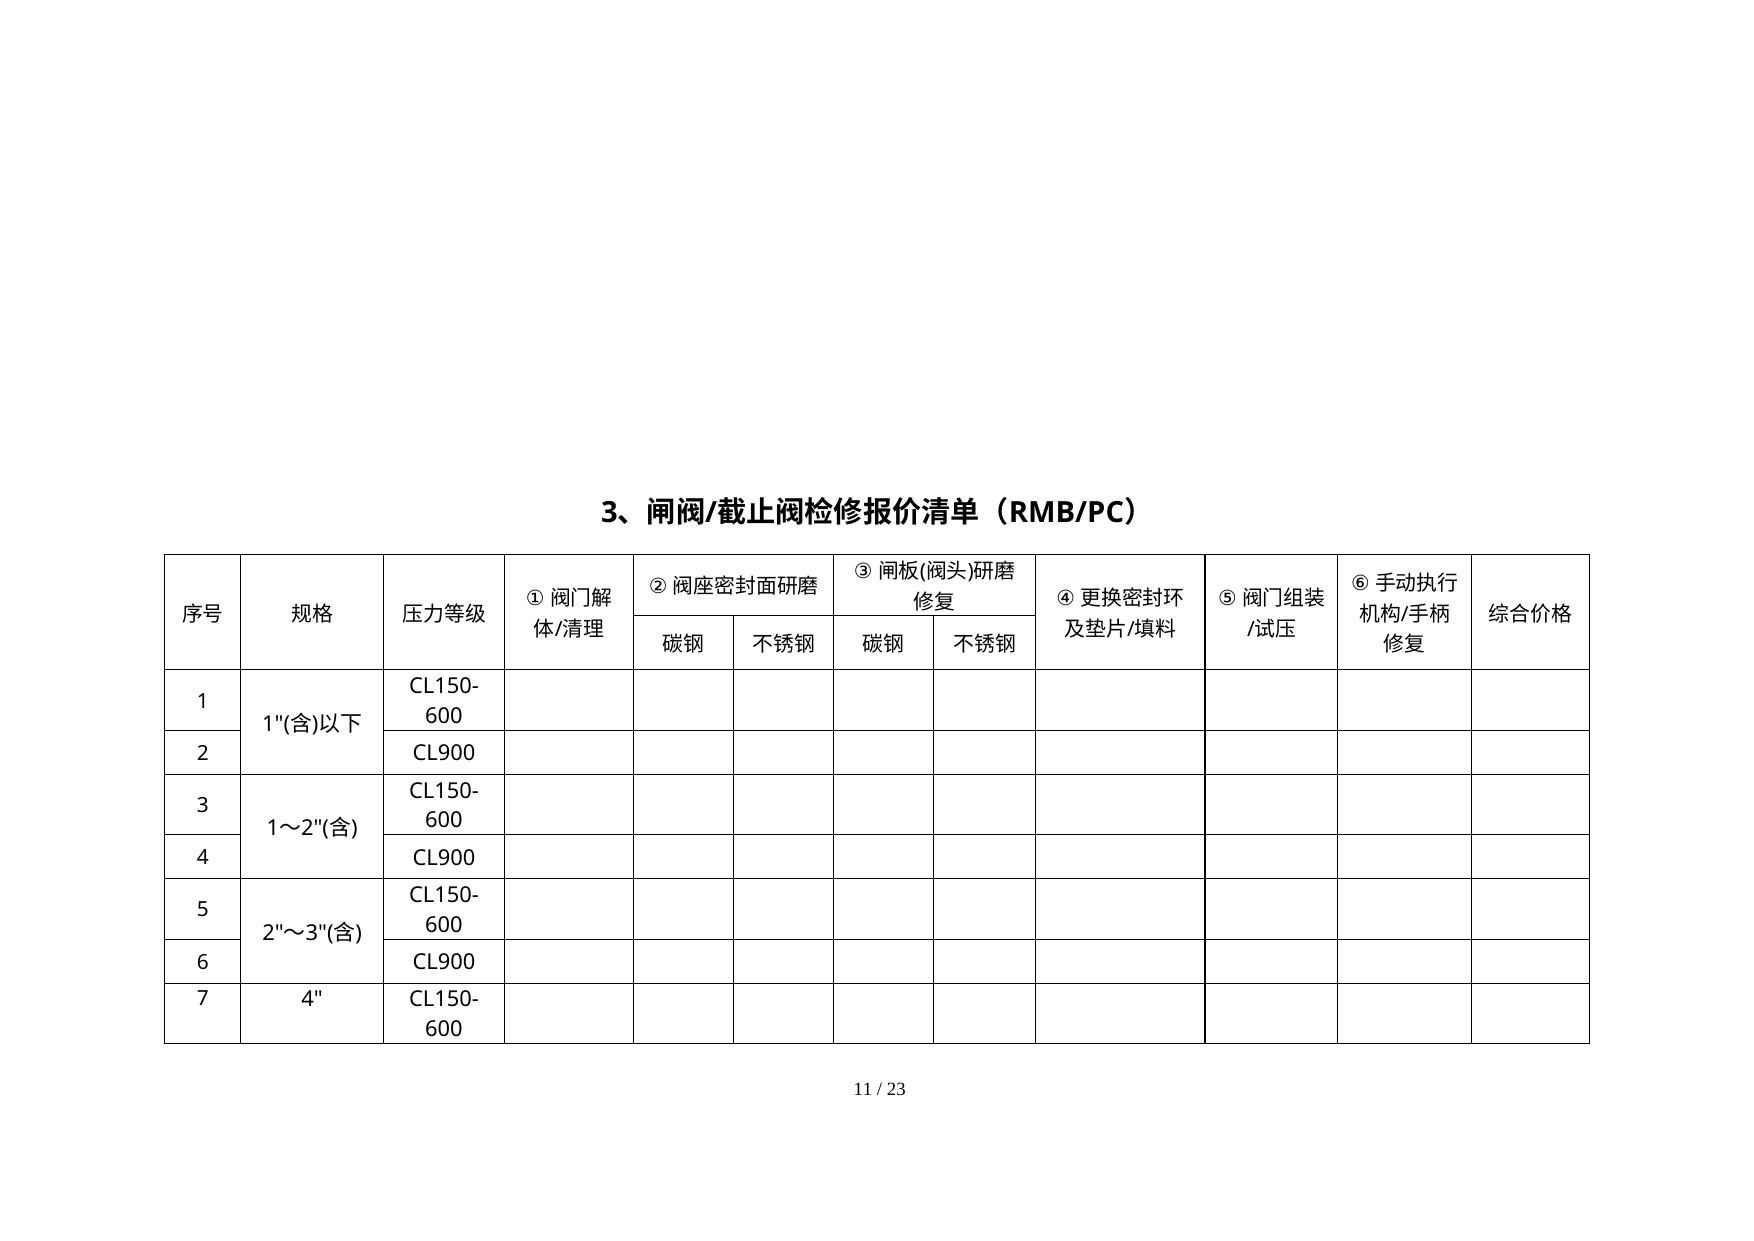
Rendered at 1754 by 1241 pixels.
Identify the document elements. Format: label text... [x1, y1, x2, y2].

table_cell [1036, 835, 1204, 878]
table_cell [505, 940, 633, 982]
table_cell ① 阀门解体/清理 [505, 555, 633, 669]
table_cell [634, 731, 733, 774]
table_cell ⑤ 阀门组装/试压 [1206, 555, 1337, 669]
table_cell [1472, 670, 1589, 730]
table_cell [934, 984, 1035, 1043]
table_cell [505, 879, 633, 939]
table_cell [1206, 984, 1337, 1043]
table_cell [834, 775, 933, 834]
table_cell 1 [165, 670, 240, 730]
table_cell [1472, 731, 1589, 774]
table_cell 2"～3"(含) [241, 879, 383, 982]
table_cell [1206, 670, 1337, 730]
table_cell 2 [165, 731, 240, 774]
table_cell [1036, 731, 1204, 774]
table_cell ④ 更换密封环及垫片/填料 [1036, 555, 1204, 669]
table_cell [1338, 879, 1471, 939]
table_cell [1472, 940, 1589, 982]
table_cell [1338, 731, 1471, 774]
table_cell [1036, 940, 1204, 982]
table_cell [1036, 984, 1204, 1043]
table_cell [505, 670, 633, 730]
table_cell [834, 879, 933, 939]
table_cell [1338, 775, 1471, 834]
table_cell CL900 [384, 940, 504, 982]
table_cell [934, 670, 1035, 730]
table_cell [634, 940, 733, 982]
table_cell 4 [165, 835, 240, 878]
table_cell 1～2"(含) [241, 775, 383, 878]
table_cell [934, 835, 1035, 878]
table_cell CL150-600 [384, 984, 504, 1043]
table_cell [734, 670, 833, 730]
table_cell [1036, 879, 1204, 939]
table_cell [1338, 835, 1471, 878]
table_cell [1472, 984, 1589, 1043]
table_cell 序号 [165, 555, 240, 669]
table_cell 碳钢 [634, 616, 733, 669]
table_cell [634, 835, 733, 878]
table_cell 5 [165, 879, 240, 939]
table_cell 综合价格 [1472, 555, 1589, 669]
table_cell [1206, 940, 1337, 982]
table_cell [1206, 835, 1337, 878]
table_cell 6 [165, 940, 240, 982]
table_cell [505, 775, 633, 834]
table_cell [834, 940, 933, 982]
table_cell [1338, 670, 1471, 730]
table_cell 碳钢 [834, 616, 933, 669]
table_cell CL900 [384, 731, 504, 774]
table_cell [734, 879, 833, 939]
table_cell [1472, 775, 1589, 834]
table_cell [505, 731, 633, 774]
table_cell ⑥ 手动执行机构/手柄修复 [1338, 555, 1471, 669]
table_cell [1206, 731, 1337, 774]
table_cell [505, 835, 633, 878]
table_cell [734, 731, 833, 774]
table_cell [1338, 940, 1471, 982]
table_cell [634, 775, 733, 834]
table_cell [1206, 879, 1337, 939]
table_cell [1036, 670, 1204, 730]
table_cell 3 [165, 775, 240, 834]
table_cell [1338, 984, 1471, 1043]
table_cell [634, 984, 733, 1043]
table_cell [1206, 775, 1337, 834]
table_cell [834, 835, 933, 878]
table_cell 不锈钢 [734, 616, 833, 669]
table_cell [934, 879, 1035, 939]
table_cell ③ 闸板(阀头)研磨修复 [834, 555, 1035, 615]
table_cell [934, 775, 1035, 834]
table_cell 4" [241, 984, 383, 1043]
table_cell [1472, 835, 1589, 878]
table_cell 7 [165, 984, 240, 1043]
table_cell [1036, 775, 1204, 834]
table_cell [734, 984, 833, 1043]
table_cell CL150-600 [384, 775, 504, 834]
table_cell CL150-600 [384, 670, 504, 730]
table_cell [734, 835, 833, 878]
table_cell [934, 940, 1035, 982]
table_cell [734, 940, 833, 982]
table_cell [934, 731, 1035, 774]
table_cell 1"(含)以下 [241, 670, 383, 774]
table_cell [734, 775, 833, 834]
table_cell ② 阀座密封面研磨 [634, 555, 833, 615]
table_cell [634, 670, 733, 730]
table_cell [834, 670, 933, 730]
table_cell 不锈钢 [934, 616, 1035, 669]
table_cell [1472, 879, 1589, 939]
table_cell 压力等级 [384, 555, 504, 669]
table_header 3、闸阀/截止阀检修报价清单（RMB/PC） [165, 466, 1589, 553]
table_cell CL900 [384, 835, 504, 878]
table_cell CL150-600 [384, 879, 504, 939]
table_cell [505, 984, 633, 1043]
table_cell [634, 879, 733, 939]
table_cell [834, 984, 933, 1043]
table_cell [834, 731, 933, 774]
table_cell 规格 [241, 555, 383, 669]
